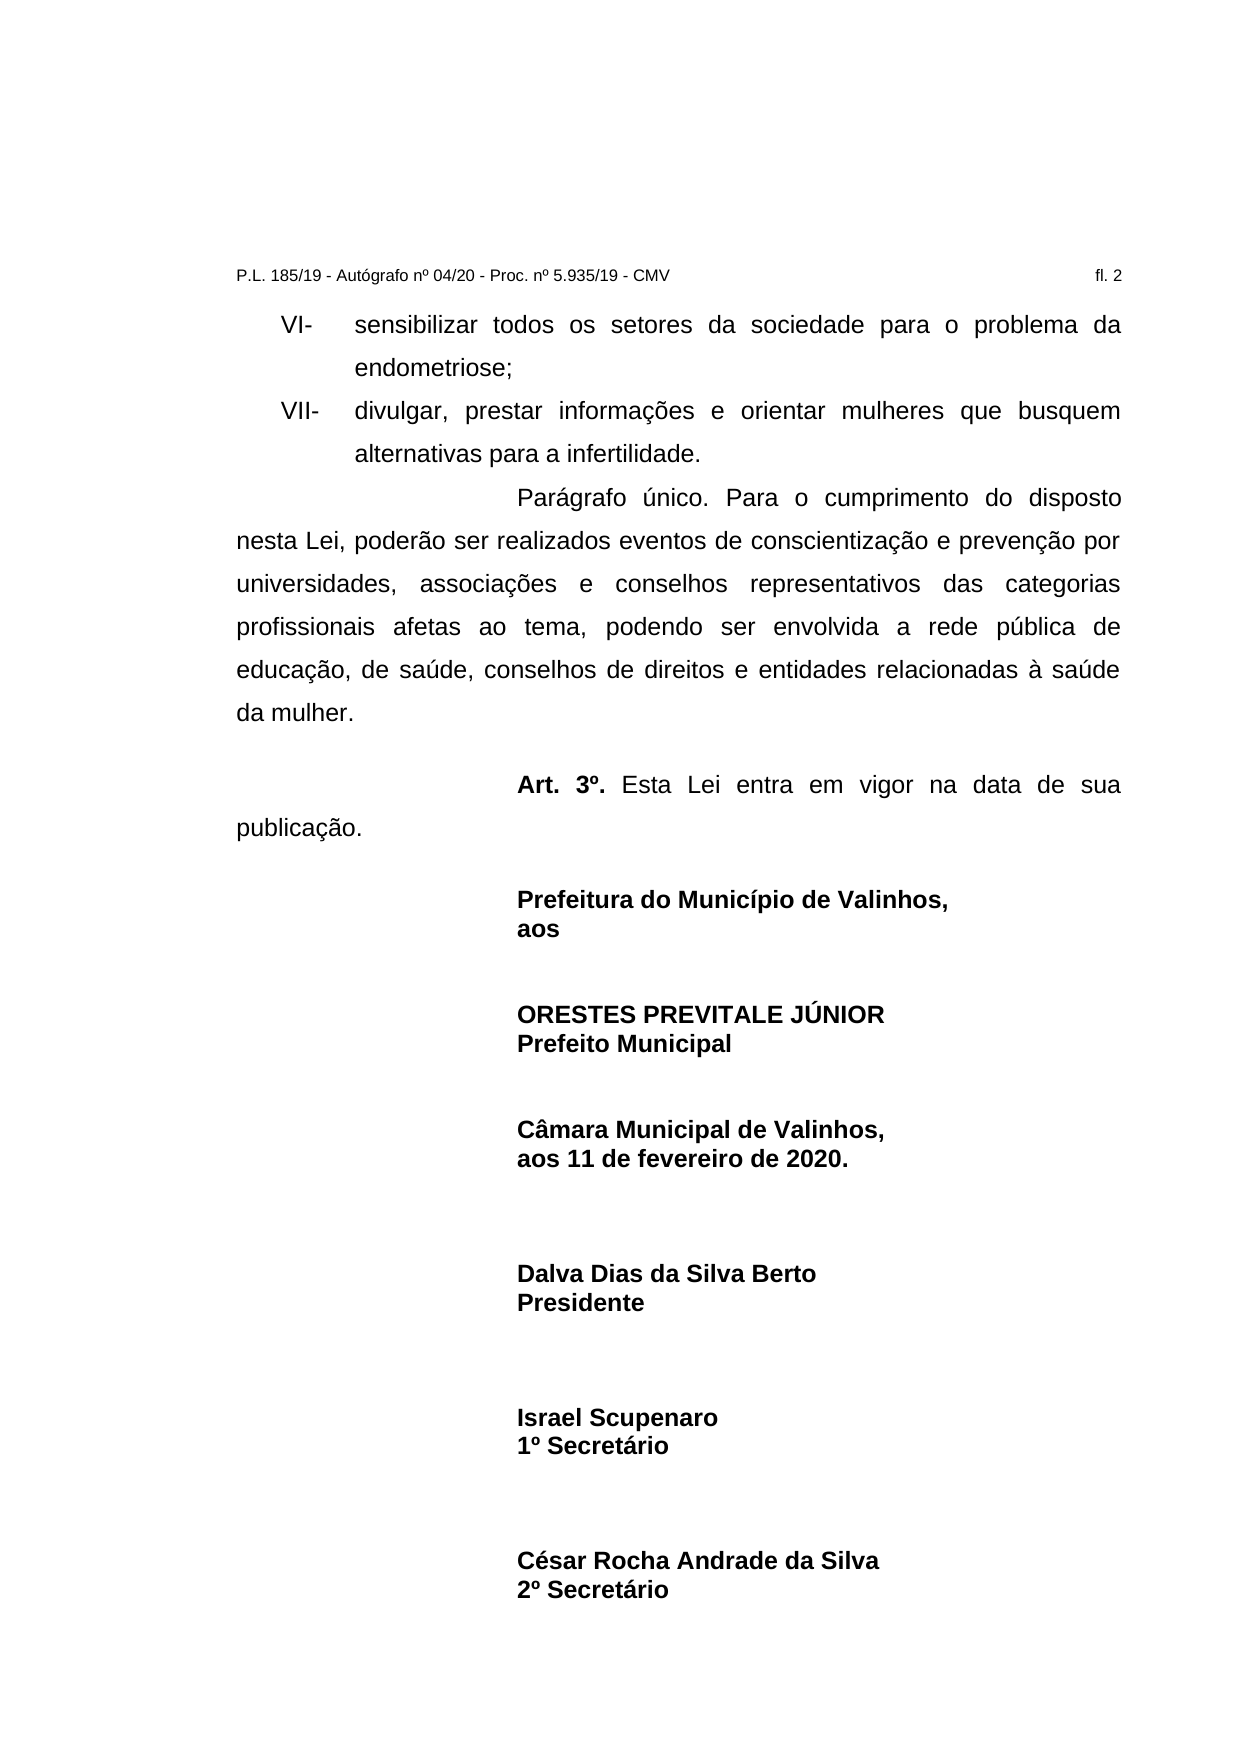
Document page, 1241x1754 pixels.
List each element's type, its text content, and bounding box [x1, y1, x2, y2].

text 1º Secretário [236, 1431, 1122, 1460]
text Parágrafo único. Para o cumprimento do disposto nesta Lei, poderão ser realizados eventos de conscientização e prevenção por universidades, associações e conselhos representativos das categorias profissionais afetas ao tema, podendo ser envolvida a rede pública de educação, de saúde, conselhos de direitos e entidades relacionadas à saúde da mulher. [236, 482, 1122, 727]
text aos [236, 914, 1122, 942]
text 2º Secretário [236, 1575, 1122, 1604]
text Prefeitura do Município de Valinhos, [236, 885, 1122, 914]
text aos 11 de fevereiro de 2020. [236, 1144, 1122, 1172]
text Câmara Municipal de Valinhos, [236, 1115, 1122, 1144]
text Dalva Dias da Silva Berto [236, 1259, 1122, 1287]
text Israel Scupenaro [236, 1402, 1122, 1431]
text ORESTES PREVITALE JÚNIOR [236, 1000, 1122, 1029]
text César Rocha Andrade da Silva [236, 1546, 1122, 1575]
text Art. 3º. Esta Lei entra em vigor na data de sua publicação. [236, 770, 1122, 842]
list sensibilizar todos os setores da sociedade para o problema da endometriose; [281, 310, 1122, 382]
text Presidente [236, 1287, 1122, 1316]
text Prefeito Municipal [236, 1029, 1122, 1057]
list divulgar, prestar informações e orientar mulheres que busquem alternativas para a infertilidade. [281, 396, 1122, 468]
